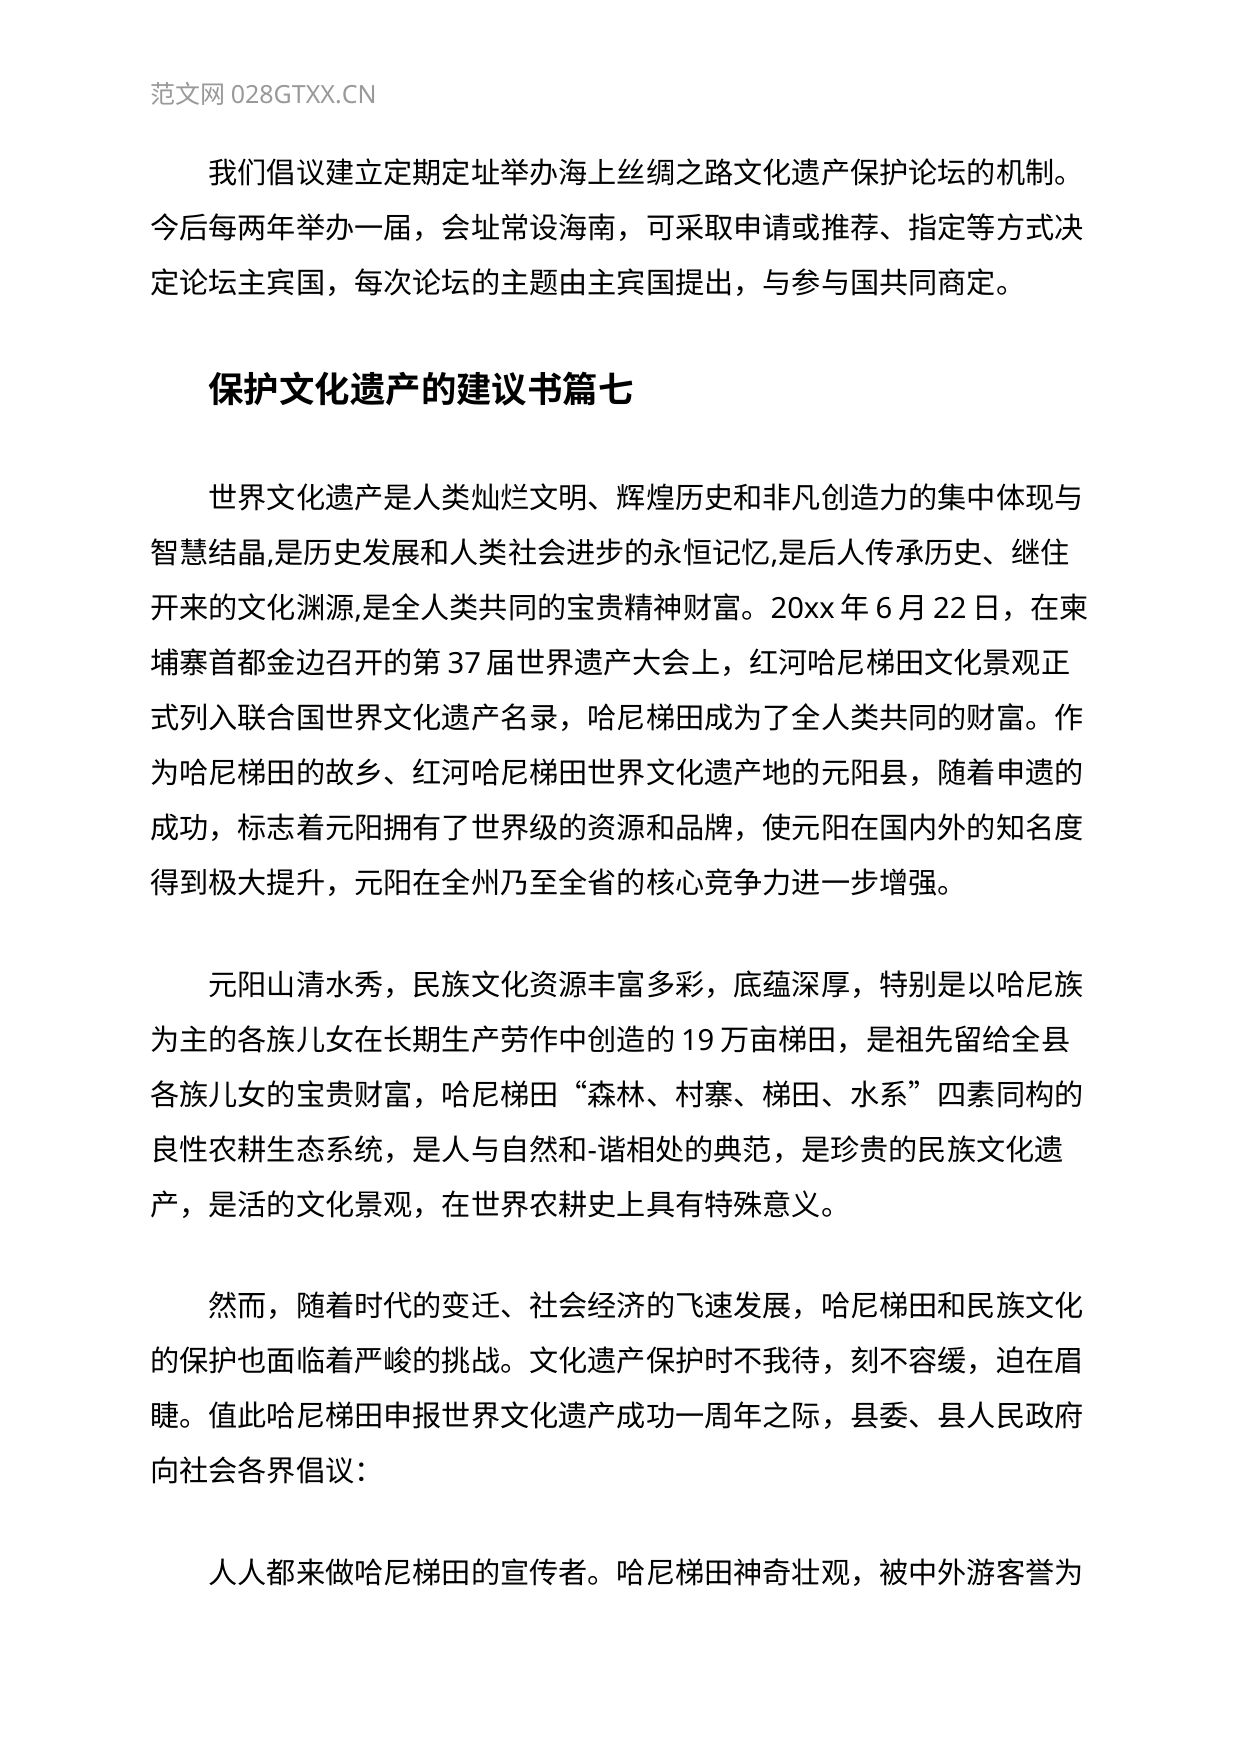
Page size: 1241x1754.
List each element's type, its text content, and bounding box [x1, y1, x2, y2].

text 我们倡议建立定期定址举办海上丝绸之路文化遗产保护论坛的机制。今后每两年举办一届，会址常设海南，可采取申请或推荐、指定等方式决定论坛主宾国，每次论坛的主题由主宾国提出，与参与国共同商定。 [150, 150, 1090, 302]
text 元阳山清水秀，民族文化资源丰富多彩，底蕴深厚，特别是以哈尼族为主的各族儿女在长期生产劳作中创造的19万亩梯田，是祖先留给全县各族儿女的宝贵财富，哈尼梯田“森林、村寨、梯田、水系”四素同构的良性农耕生态系统，是人与自然和-谐相处的典范，是珍贵的民族文化遗产，是活的文化景观，在世界农耕史上具有特殊意义。 [150, 961, 1090, 1223]
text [150, 1549, 1090, 1592]
text 然而，随着时代的变迁、社会经济的飞速发展，哈尼梯田和民族文化的保护也面临着严峻的挑战。文化遗产保护时不我待，刻不容缓，迫在眉睫。值此哈尼梯田申报世界文化遗产成功一周年之际，县委、县人民政府向社会各界倡议： [150, 1283, 1090, 1490]
text 保护文化遗产的建议书篇七 [150, 362, 1090, 413]
text 世界文化遗产是人类灿烂文明、辉煌历史和非凡创造力的集中体现与智慧结晶,是历史发展和人类社会进步的永恒记忆,是后人传承历史、继住开来的文化渊源,是全人类共同的宝贵精神财富。20xx年6月22日，在柬埔寨首都金边召开的第37届世界遗产大会上，红河哈尼梯田文化景观正式列入联合国世界文化遗产名录，哈尼梯田成为了全人类共同的财富。作为哈尼梯田的故乡、红河哈尼梯田世界文化遗产地的元阳县，随着申遗的成功，标志着元阳拥有了世界级的资源和品牌，使元阳在国内外的知名度得到极大提升，元阳在全州乃至全省的核心竞争力进一步增强。 [150, 475, 1090, 902]
